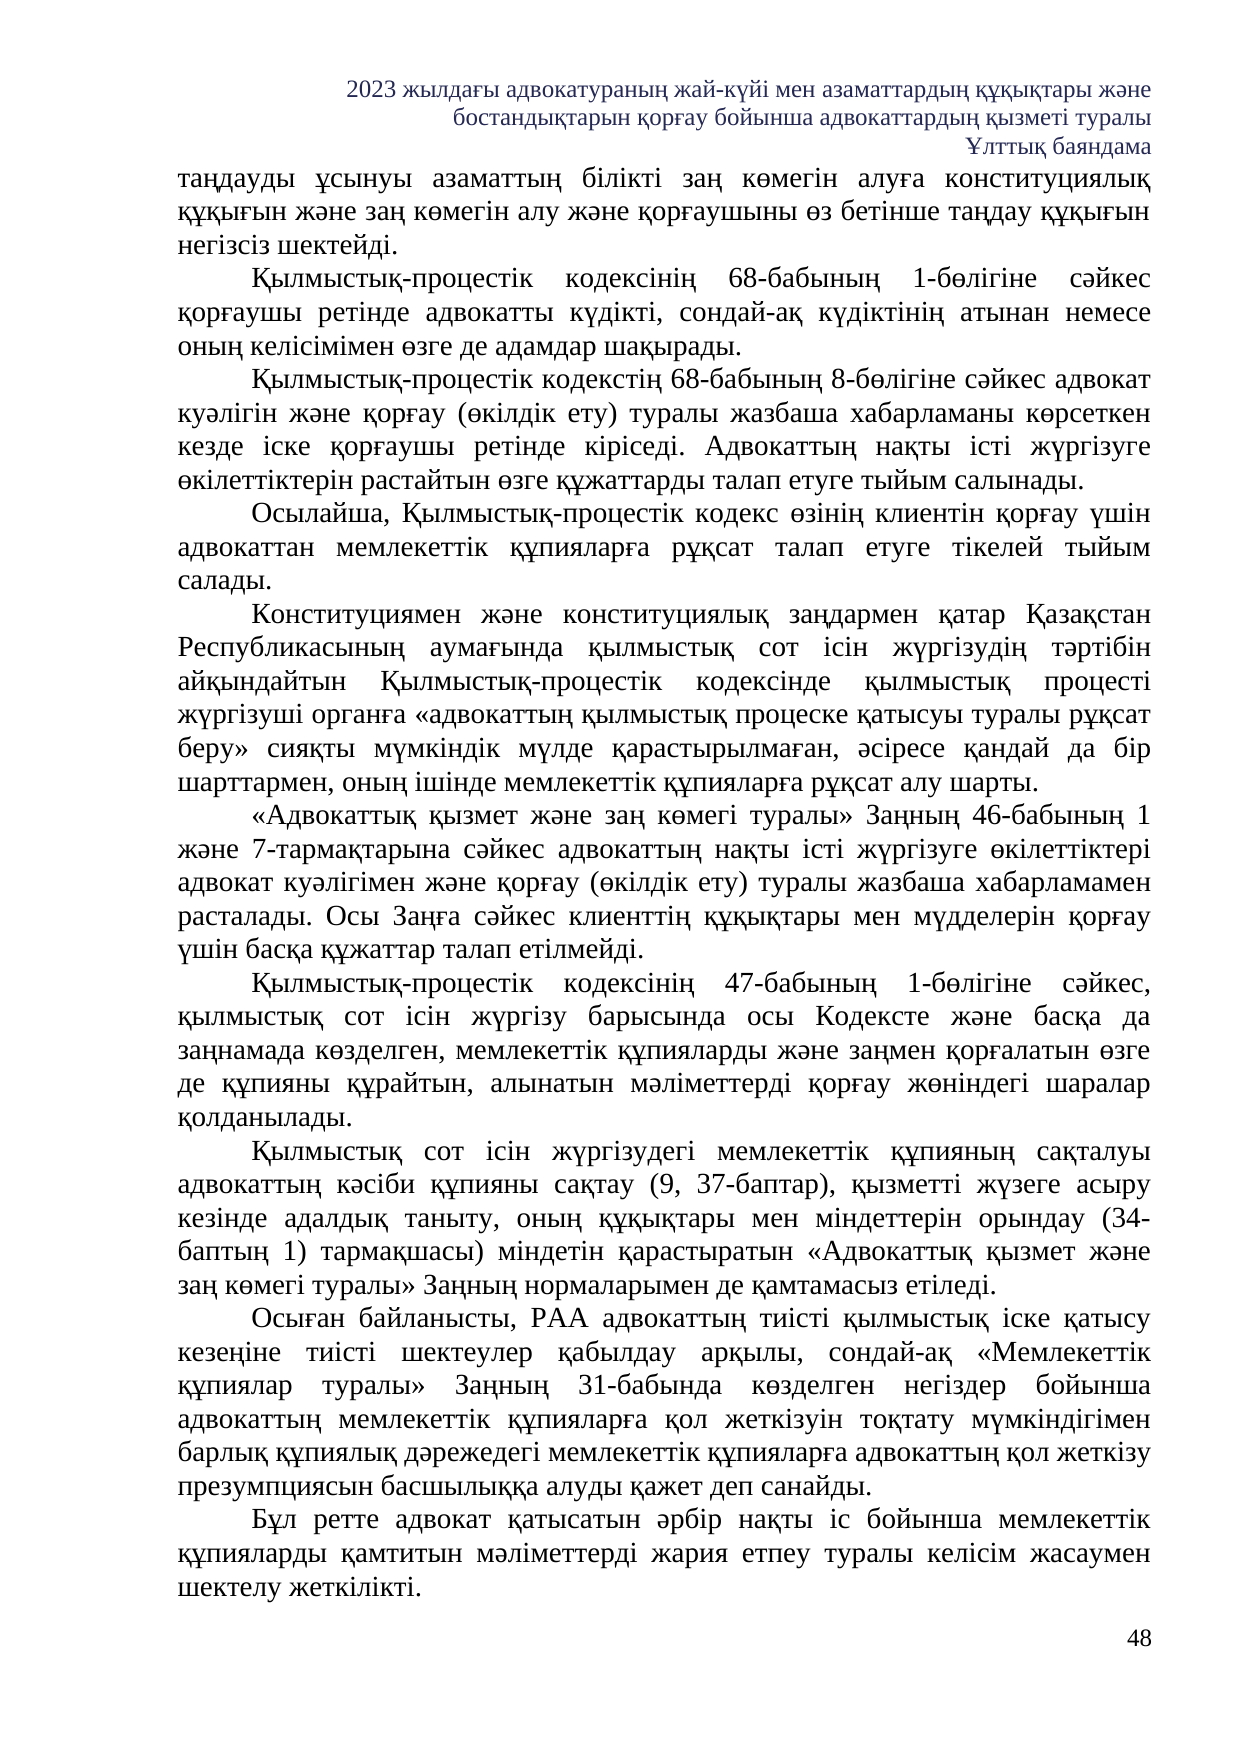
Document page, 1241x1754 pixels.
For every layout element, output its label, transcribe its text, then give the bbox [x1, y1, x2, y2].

text Қылмыстық-процестік кодекстің 68-бабының 8-бөлігіне сәйкес адвокат куәлігін және қорғау (өкілдік ету) туралы жазбаша хабарламаны көрсеткен кезде іске қорғаушы ретінде кіріседі. Адвокаттың нақты істі жүргізуге өкілеттіктерін растайтын өзге құжаттарды талап етуге тыйым салынады. [177, 361, 1152, 495]
text Конституциямен және конституциялық заңдармен қатар Қазақстан Республикасының аумағында қылмыстық сот ісін жүргізудің тәртібін айқындайтын Қылмыстық-процестік кодексінде қылмыстық процесті жүргізуші органға «адвокаттың қылмыстық процеске қатысуы туралы рұқсат беру» сияқты мүмкіндік мүлде қарастырылмаған, әсіресе қандай да бір шарттармен, оның ішінде мемлекеттік құпияларға рұқсат алу шарты. [177, 596, 1152, 797]
text Осылайша, Қылмыстық-процестік кодекс өзінің клиентін қорғау үшін адвокаттан мемлекеттік құпияларға рұқсат талап етуге тікелей тыйым салады. [177, 495, 1152, 596]
text Осыған байланысты, РАА адвокаттың тиісті қылмыстық іске қатысу кезеңіне тиісті шектеулер қабылдау арқылы, сондай-ақ «Мемлекеттік құпиялар туралы» Заңның 31-бабында көзделген негіздер бойынша адвокаттың мемлекеттік құпияларға қол жеткізуін тоқтату мүмкіндігімен барлық құпиялық дәрежедегі мемлекеттік құпияларға адвокаттың қол жеткізу презумпциясын басшылыққа алуды қажет деп санайды. [177, 1300, 1152, 1502]
text «Адвокаттық қызмет және заң көмегі туралы» Заңның 46-бабының 1 және 7-тармақтарына сәйкес адвокаттың нақты істі жүргізуге өкілеттіктері адвокат куәлігімен және қорғау (өкілдік ету) туралы жазбаша хабарламамен расталады. Осы Заңға сәйкес клиенттің құқықтары мен мүдделерін қорғау үшін басқа құжаттар талап етілмейді. [177, 797, 1152, 965]
text Бұл ретте адвокат қатысатын әрбір нақты іс бойынша мемлекеттік құпияларды қамтитын мәліметтерді жария етпеу туралы келісім жасаумен шектелу жеткілікті. [177, 1502, 1152, 1602]
text Қылмыстық-процестік кодексінің 47-бабының 1-бөлігіне сәйкес, қылмыстық сот iсiн жүргiзу барысында осы Кодексте және басқа да заңнамада көзделген, мемлекеттiк құпияларды және заңмен қорғалатын өзге де құпияны құрайтын, алынатын мәлiметтердi қорғау жөнiндегi шаралар қолданылады. [177, 965, 1152, 1133]
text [177, 160, 1152, 261]
text Қылмыстық сот ісін жүргізудегі мемлекеттік құпияның сақталуы адвокаттың кәсіби құпияны сақтау (9, 37-баптар), қызметті жүзеге асыру кезінде адалдық таныту, оның құқықтары мен міндеттерін орындау (34-баптың 1) тармақшасы) міндетін қарастыратын «Адвокаттық қызмет және заң көмегі туралы» Заңның нормаларымен де қамтамасыз етіледі. [177, 1133, 1152, 1300]
text Қылмыстық-процестік кодексінің 68-бабының 1-бөлігіне сәйкес қорғаушы ретінде адвокатты күдікті, сондай-ақ күдіктінің атынан немесе оның келісімімен өзге де адамдар шақырады. [177, 261, 1152, 361]
